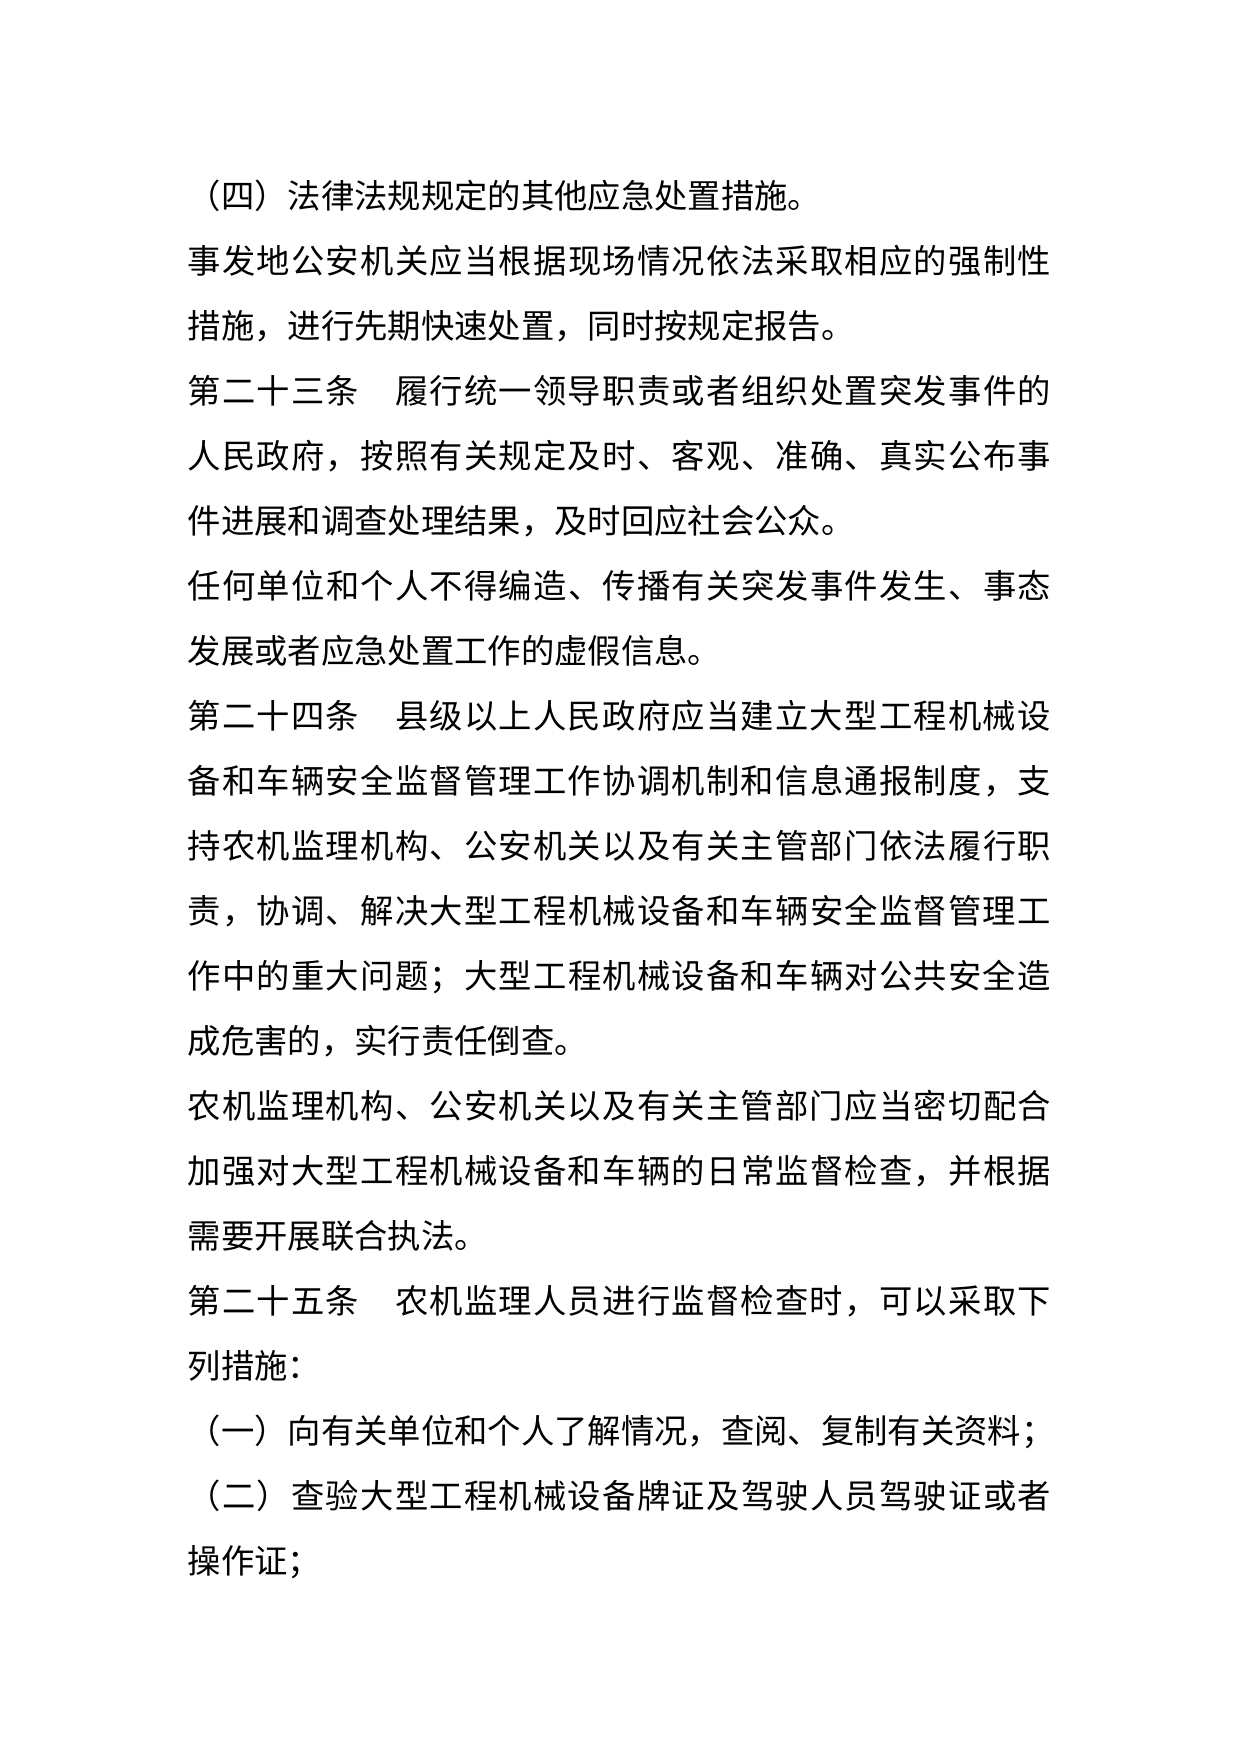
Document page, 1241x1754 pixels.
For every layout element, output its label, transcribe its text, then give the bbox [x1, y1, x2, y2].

text 第二十五条 农机监理人员进行监督检查时，可以采取下列措施： [187, 1267, 1053, 1397]
text 农机监理机构、公安机关以及有关主管部门应当密切配合，加强对大型工程机械设备和车辆的日常监督检查，并根据需要开展联合执法。 [187, 1072, 1053, 1267]
text 事发地公安机关应当根据现场情况依法采取相应的强制性措施，进行先期快速处置，同时按规定报告。 [187, 227, 1053, 357]
text 任何单位和个人不得编造、传播有关突发事件发生、事态发展或者应急处置工作的虚假信息。 [187, 552, 1053, 682]
text （一）向有关单位和个人了解情况，查阅、复制有关资料； [187, 1397, 1053, 1462]
text （四）法律法规规定的其他应急处置措施。 [187, 162, 1053, 227]
text 第二十四条 县级以上人民政府应当建立大型工程机械设备和车辆安全监督管理工作协调机制和信息通报制度，支持农机监理机构、公安机关以及有关主管部门依法履行职责，协调、解决大型工程机械设备和车辆安全监督管理工作中的重大问题；大型工程机械设备和车辆对公共安全造成危害的，实行责任倒查。 [187, 682, 1053, 1072]
text 第二十三条 履行统一领导职责或者组织处置突发事件的人民政府，按照有关规定及时、客观、准确、真实公布事件进展和调查处理结果，及时回应社会公众。 [187, 357, 1053, 552]
text （二）查验大型工程机械设备牌证及驾驶人员驾驶证或者操作证； [187, 1462, 1053, 1592]
